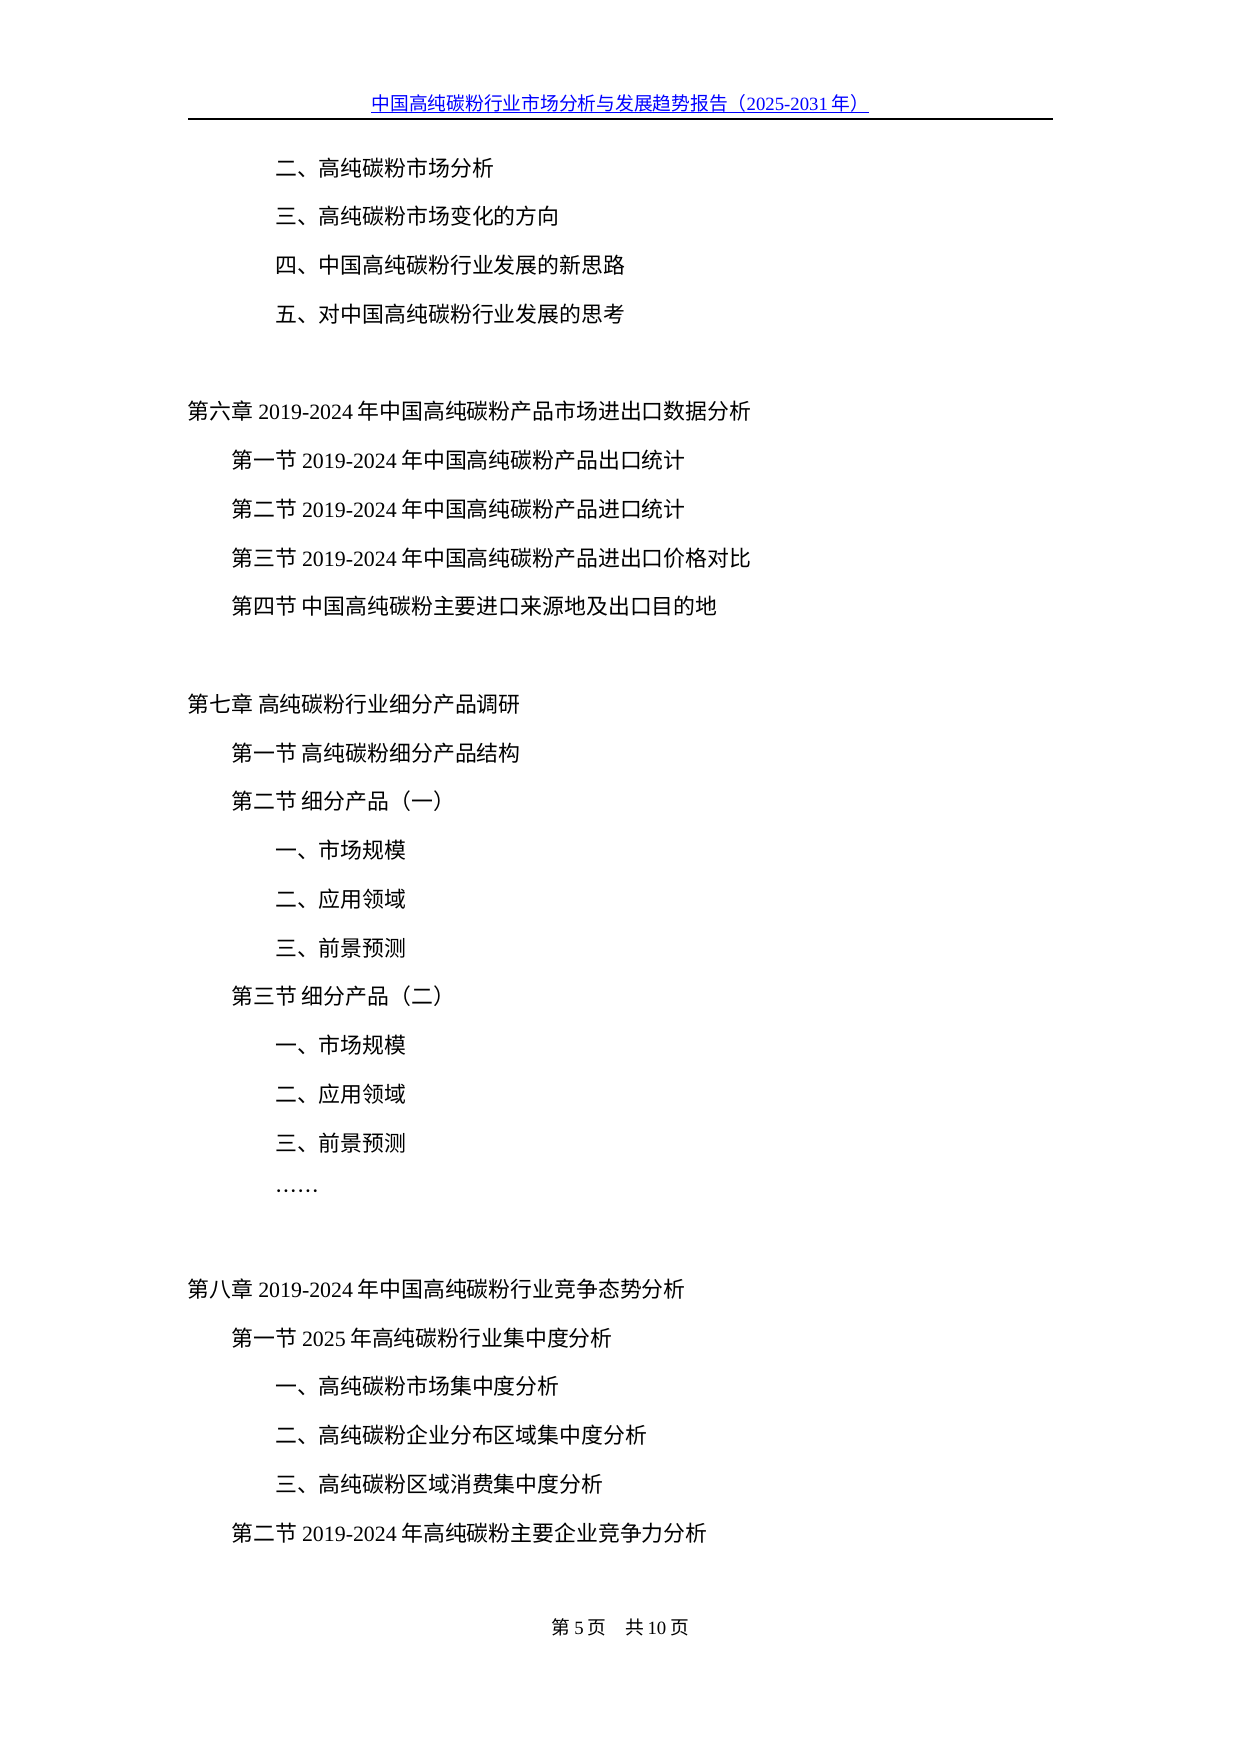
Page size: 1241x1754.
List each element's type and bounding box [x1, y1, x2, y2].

text [187, 150, 1053, 1548]
